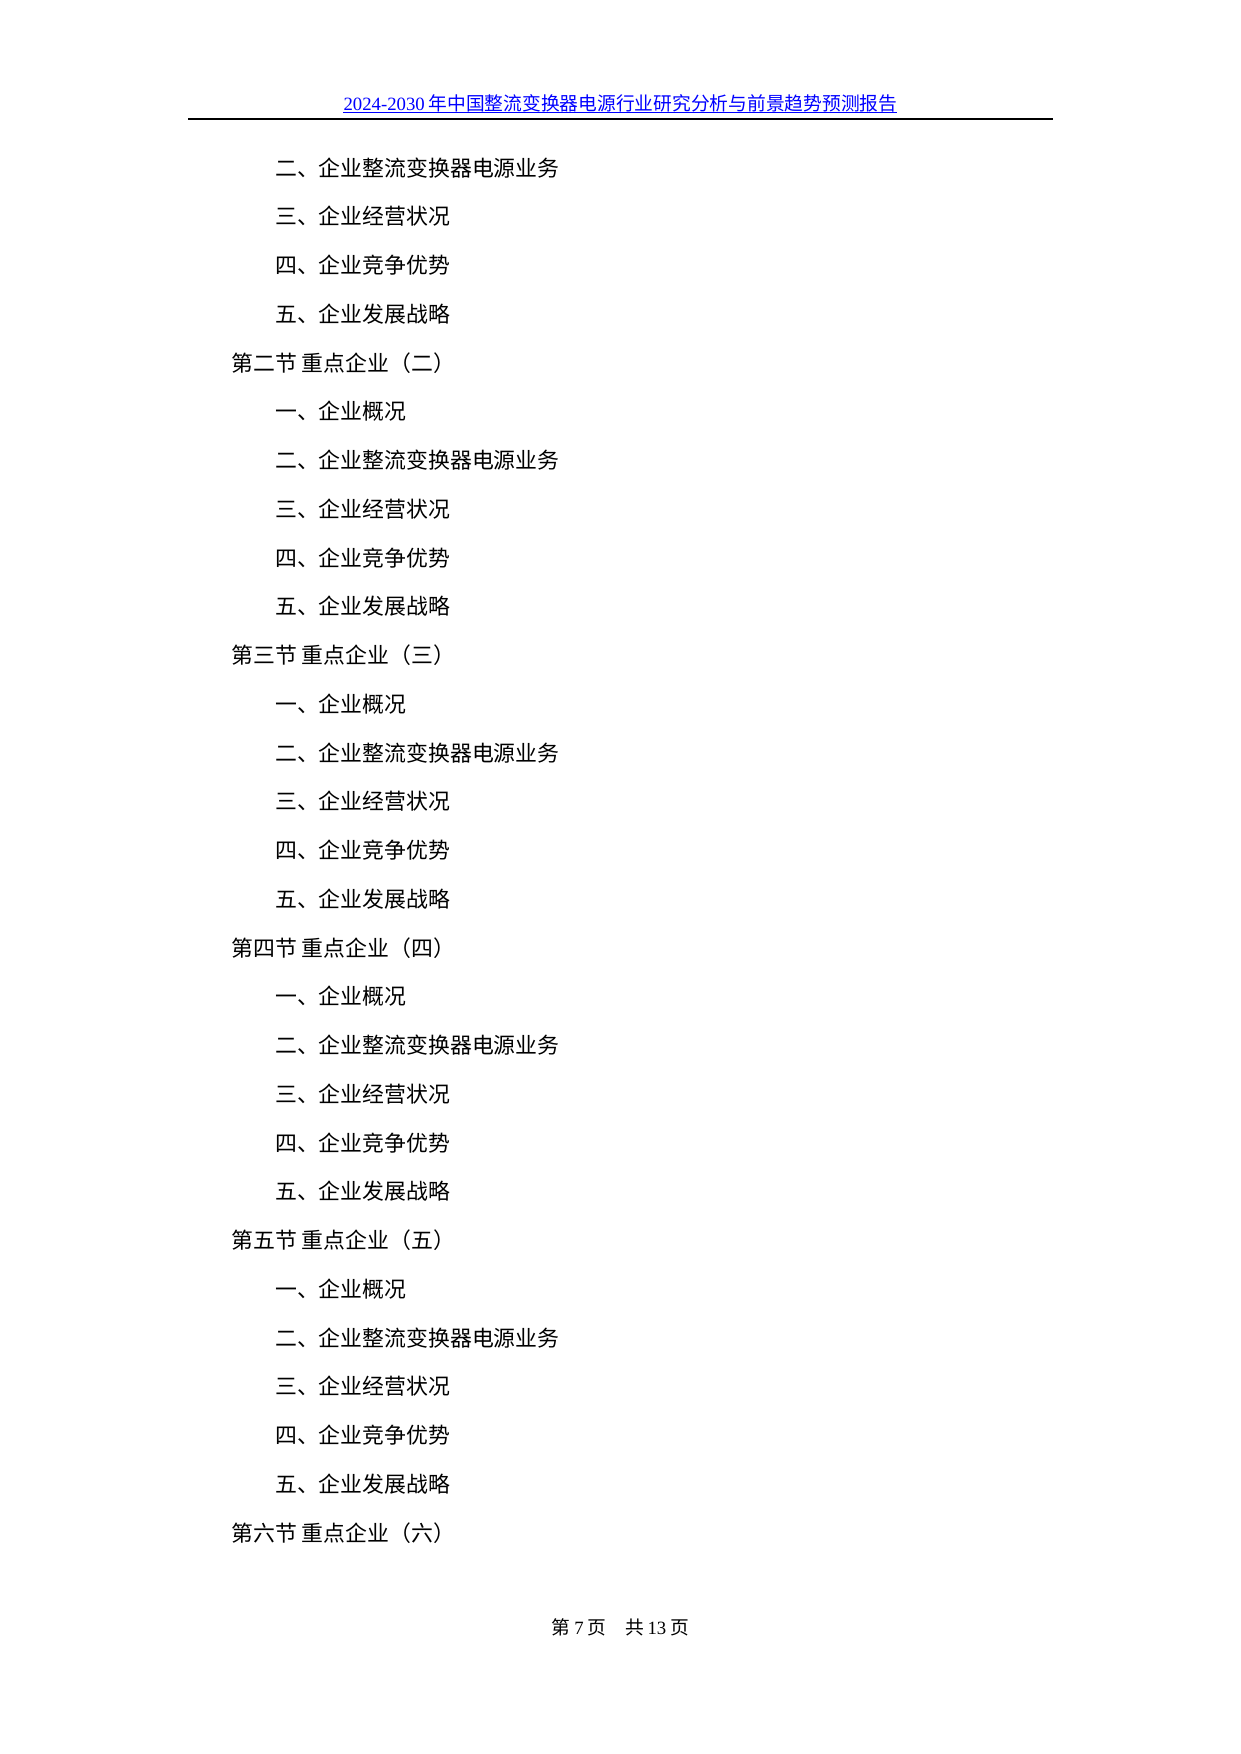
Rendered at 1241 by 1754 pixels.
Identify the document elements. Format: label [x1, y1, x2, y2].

text [187, 150, 1053, 1548]
